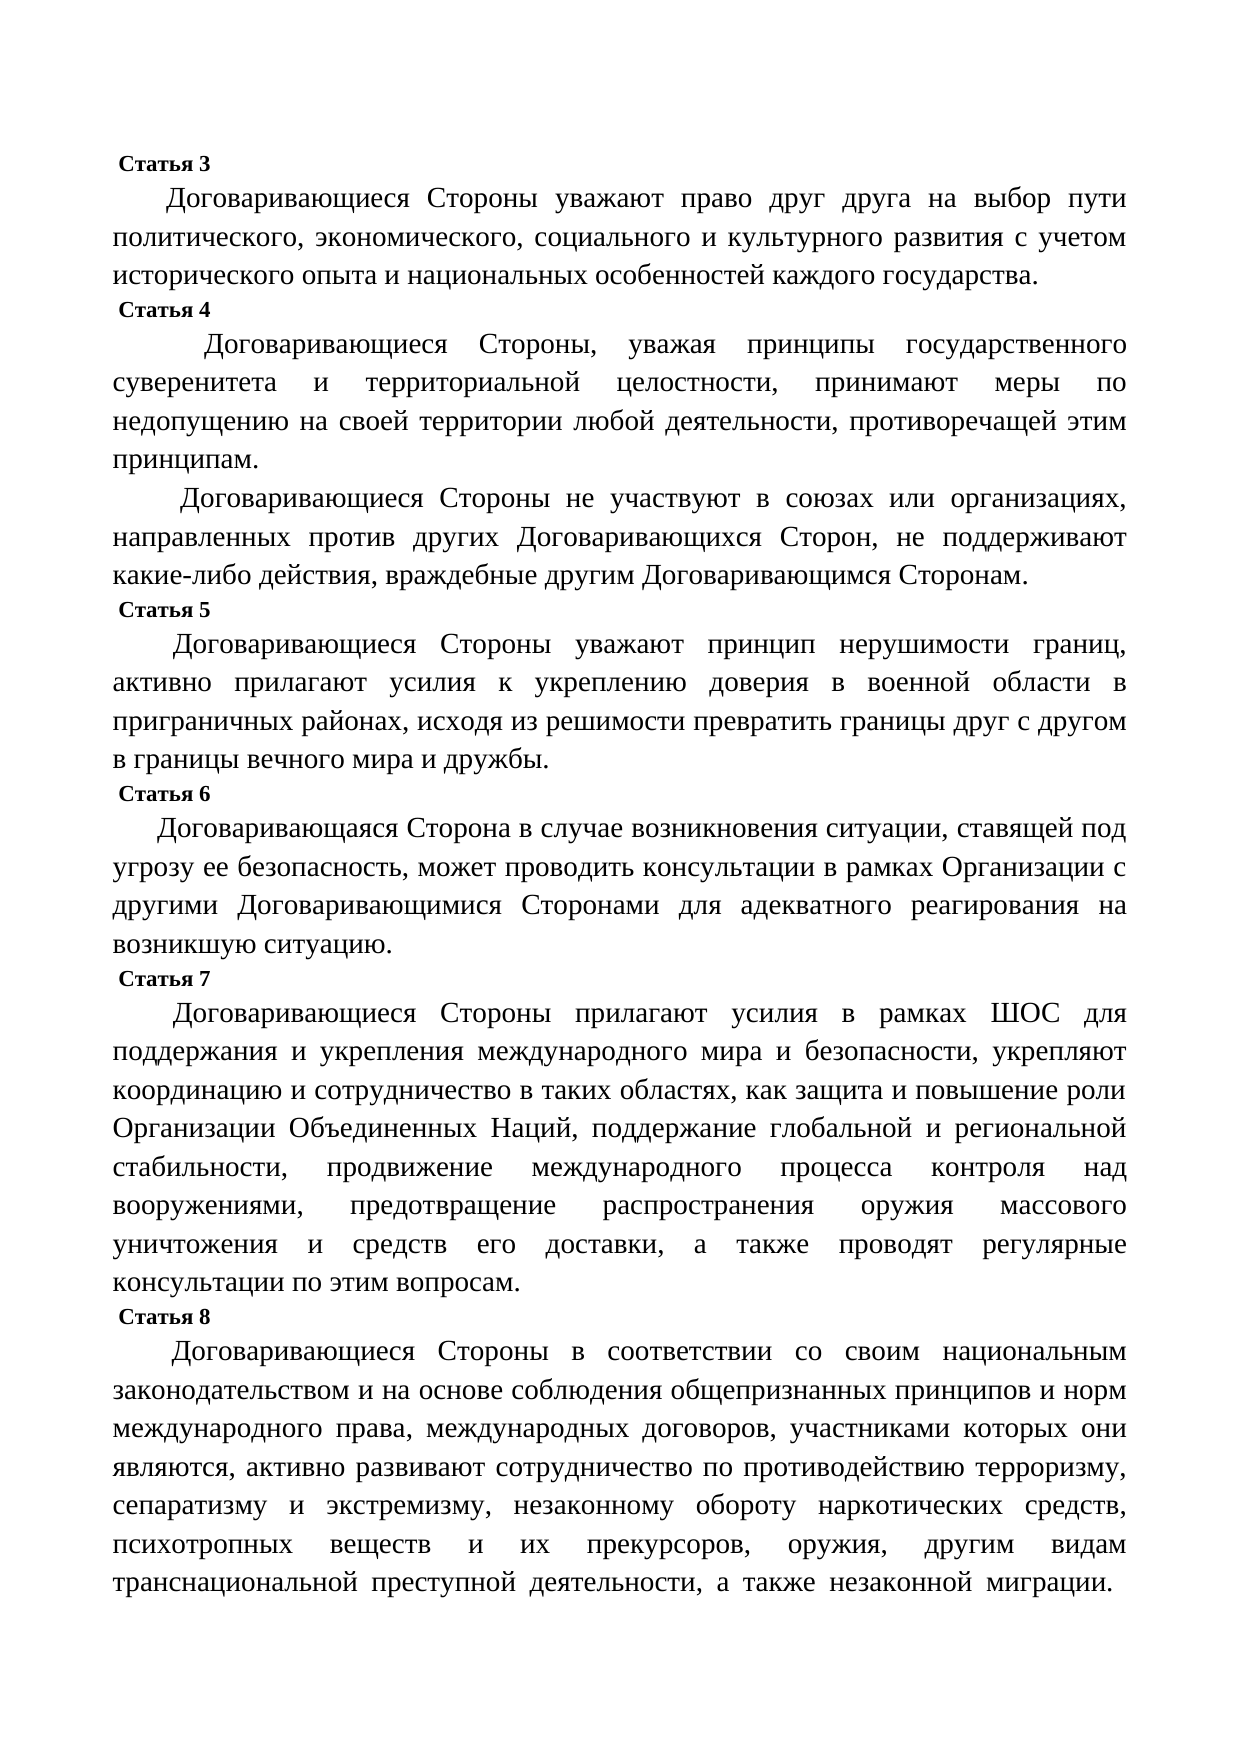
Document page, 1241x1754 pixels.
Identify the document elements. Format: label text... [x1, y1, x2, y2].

text Договаривающаяся Сторона в случае возникновения ситуации, ставящей под угрозу ее безопасность, может проводить консультации в рамках Организации с другими Договаривающимися Сторонами для адекватного реагирования на возникшую ситуацию. [112, 810, 1128, 959]
text Договаривающиеся Стороны прилагают усилия в рамках ШОС для поддержания и укрепления международного мира и безопасности, укрепляют координацию и сотрудничество в таких областях, как защита и повышение роли Организации Объединенных Наций, поддержание глобальной и региональной стабильности, продвижение международного процесса контроля над вооружениями, предотвращение распространения оружия массового уничтожения и средств его доставки, а также проводят регулярные консультации по этим вопросам. [112, 995, 1128, 1298]
text Статья 8 [112, 1303, 1128, 1329]
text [112, 1333, 1128, 1598]
text Статья 5 [112, 596, 1128, 622]
text Статья 4 [112, 296, 1128, 322]
text Договаривающиеся Стороны уважают принцип нерушимости границ, активно прилагают усилия к укреплению доверия в военной области в приграничных районах, исходя из решимости превратить границы друг с другом в границы вечного мира и дружбы. [112, 626, 1128, 775]
text Договаривающиеся Стороны, уважая принципы государственного суверенитета и территориальной целостности, принимают меры по недопущению на своей территории любой деятельности, противоречащей этим принципам. Договаривающиеся Стороны не участвуют в союзах или организациях, направленных против других Договаривающихся Сторон, не поддерживают какие-либо действия, враждебные другим Договаривающимся Сторонам. [112, 326, 1128, 591]
text Договаривающиеся Стороны уважают право друг друга на выбор пути политического, экономического, социального и культурного развития с учетом исторического опыта и национальных особенностей каждого государства. [112, 180, 1128, 291]
text Статья 3 [112, 150, 1128, 176]
text Статья 7 [112, 964, 1128, 991]
text Статья 6 [112, 780, 1128, 807]
